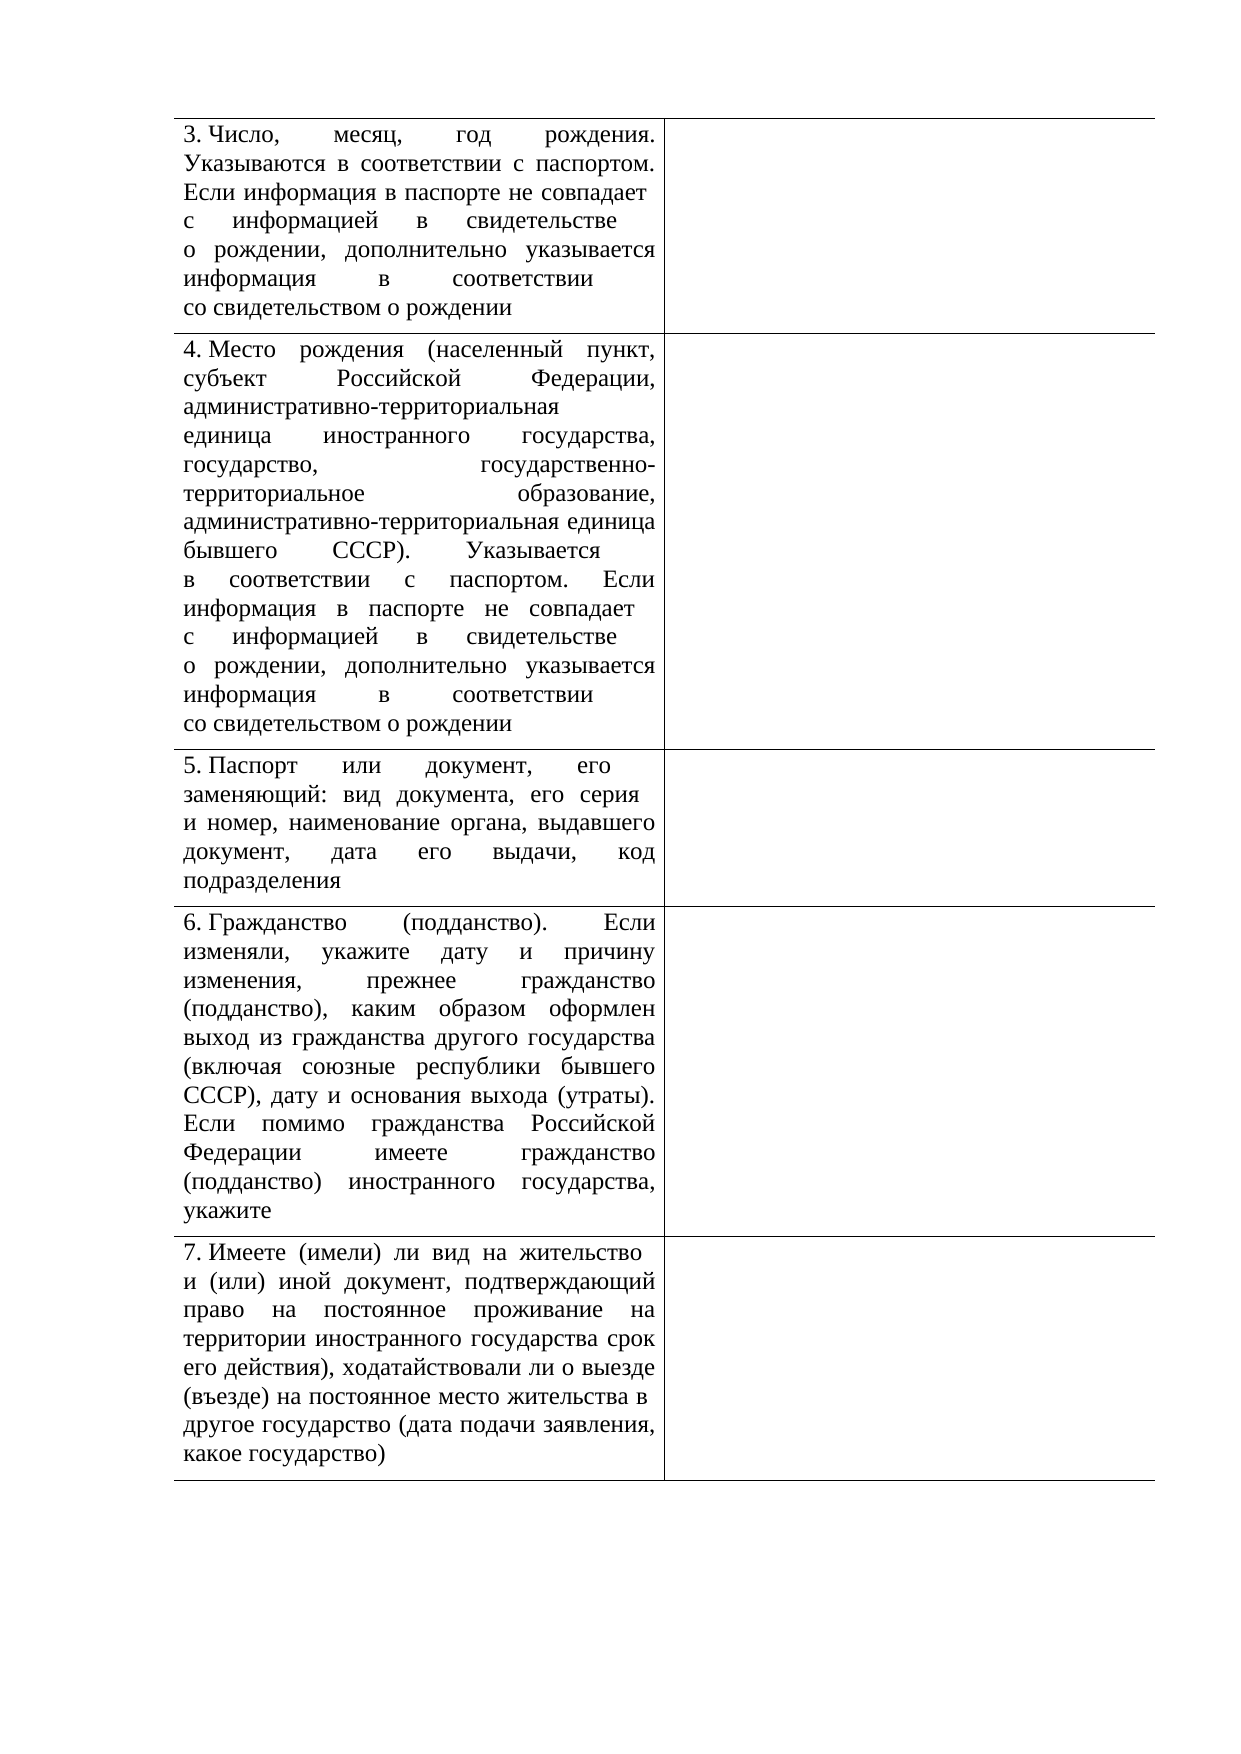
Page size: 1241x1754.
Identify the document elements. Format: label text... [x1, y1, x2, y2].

table_cell [665, 119, 1155, 333]
table_cell 3. Число, месяц, год рождения. Указываются в соответствии с паспортом. Если информация в паспорте не совпадает с информацией в свидетельстве о рождении, дополнительно указывается информация в соответствии со свидетельством о рождении [174, 119, 664, 333]
table_cell 7. Имеете (имели) ли вид на жительство и (или) иной документ, подтверждающий право на постоянное проживание на территории иностранного государства срок его действия), ходатайствовали ли о выезде (въезде) на постоянное место жительства в другое государство (дата подачи заявления, какое государство) [174, 1237, 664, 1479]
table_cell [665, 1237, 1155, 1479]
table_cell 6. Гражданство (подданство). Если изменяли, укажите дату и причину изменения, прежнее гражданство (подданство), каким образом оформлен выход из гражданства другого государства (включая союзные республики бывшего СССР), дату и основания выхода (утраты). Если помимо гражданства Российской Федерации имеете гражданство (подданство) иностранного государства, укажите [174, 907, 664, 1236]
table_cell [665, 334, 1155, 749]
table_cell [665, 907, 1155, 1236]
table_cell [665, 750, 1155, 906]
table_cell 4. Место рождения (населенный пункт, субъект Российской Федерации, административно-территориальная единица иностранного государства, государство, государственно-территориальное образование, административно-территориальная единица бывшего СССР). Указывается в соответствии с паспортом. Если информация в паспорте не совпадает с информацией в свидетельстве о рождении, дополнительно указывается информация в соответствии со свидетельством о рождении [174, 334, 664, 749]
table_cell 5. Паспорт или документ, его заменяющий: вид документа, его серия и номер, наименование органа, выдавшего документ, дата его выдачи, код подразделения [174, 750, 664, 906]
